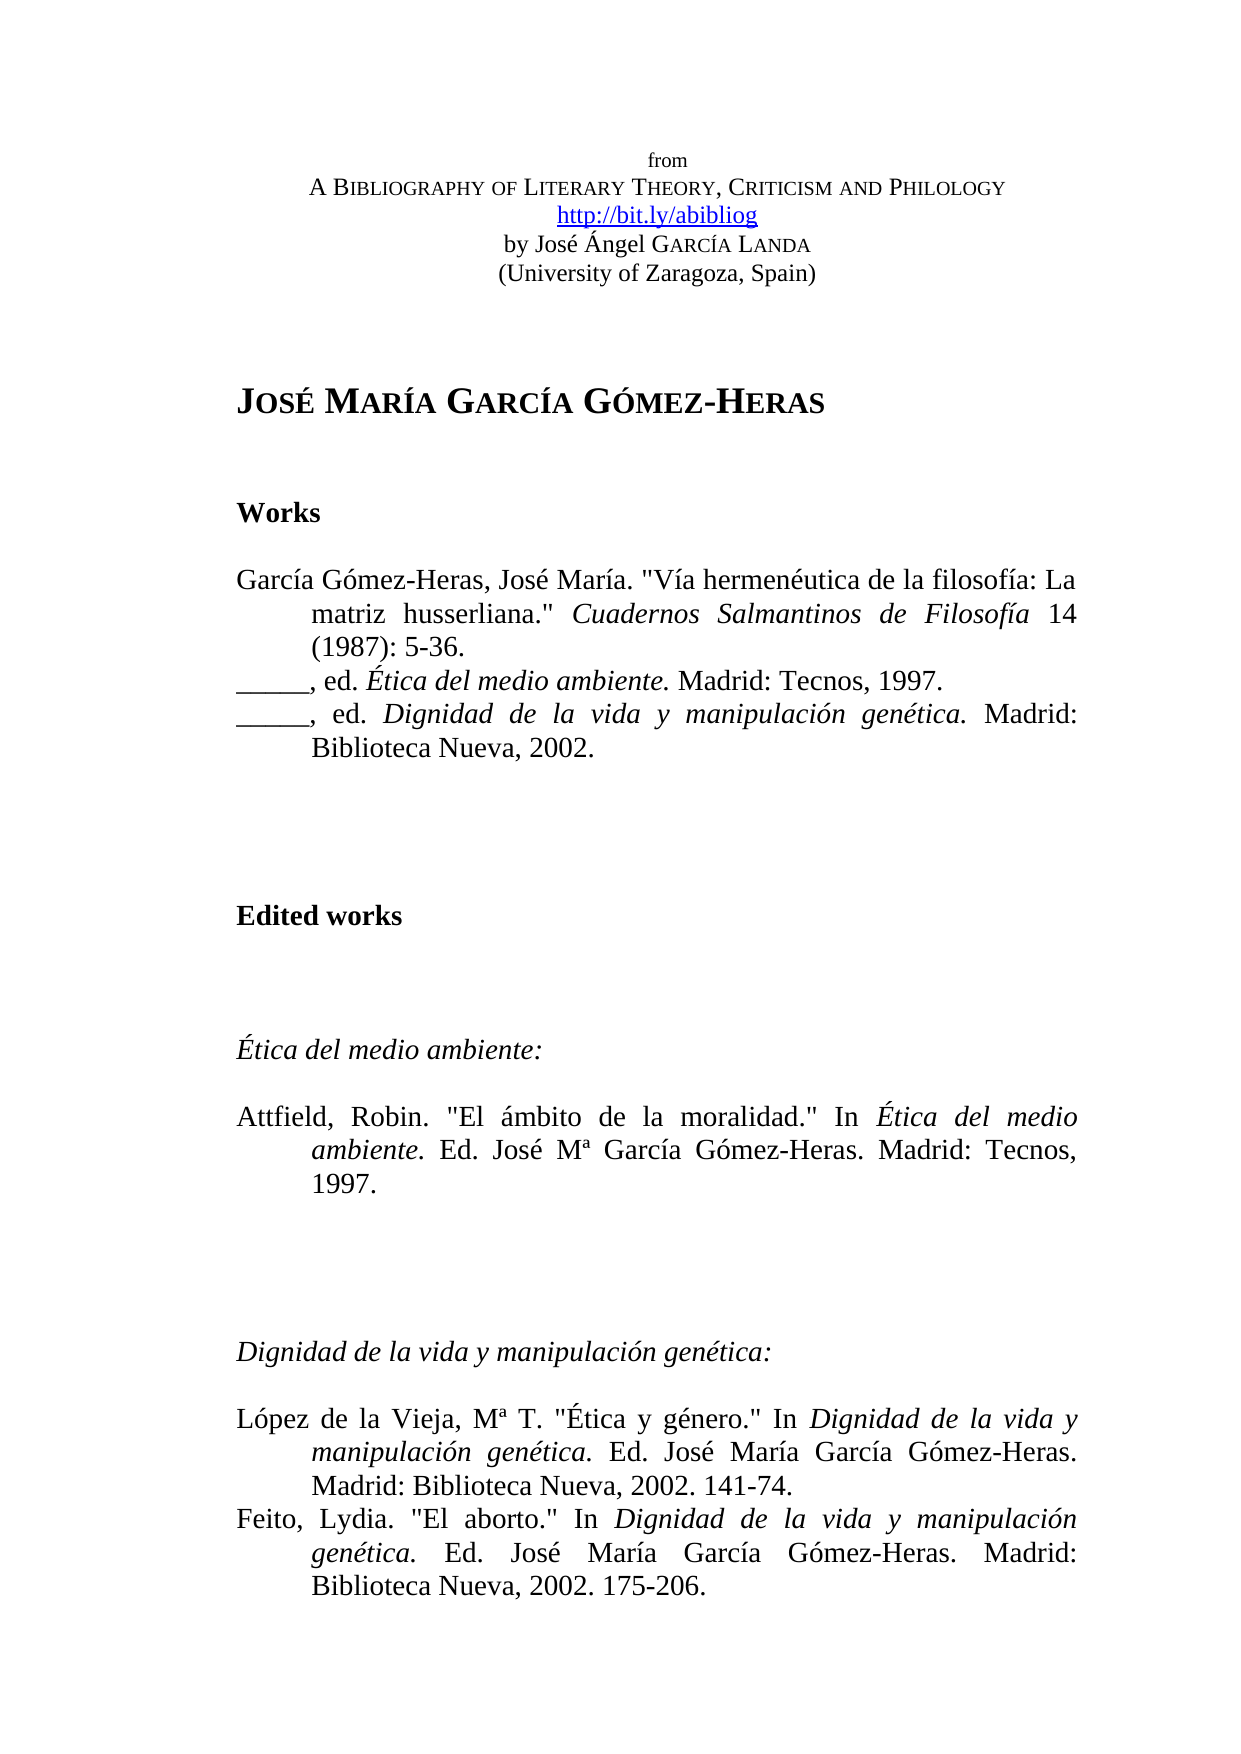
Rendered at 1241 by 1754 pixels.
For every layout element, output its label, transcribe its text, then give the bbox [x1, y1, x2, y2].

text http://bit.ly/abibliog [236, 200, 1078, 229]
text _____, ed. Ética del medio ambiente. Madrid: Tecnos, 1997. [236, 663, 1078, 696]
text Ética del medio ambiente: [236, 1032, 1078, 1065]
text by José Ángel García Landa [236, 229, 1078, 258]
text Dignidad de la vida y manipulación genética: [236, 1334, 1078, 1367]
text García Gómez-Heras, José María. "Vía hermenéutica de la filosofía: La matriz husserliana." Cuadernos Salmantinos de Filosofía 14 (1987): 5-36. [236, 562, 1077, 663]
text Works [236, 495, 1078, 529]
text Feito, Lydia. "El aborto." In Dignidad de la vida y manipulación genética. Ed. José María García Gómez-Heras. Madrid: Biblioteca Nueva, 2002. 175-206. [236, 1501, 1078, 1602]
text (University of Zaragoza, Spain) [236, 258, 1078, 287]
text Edited works [236, 898, 1078, 931]
text _____, ed. Dignidad de la vida y manipulación genética. Madrid: Biblioteca Nueva, 2002. [236, 696, 1078, 763]
text A Bibliography of Literary Theory, Criticism and Philology [236, 172, 1078, 200]
text López de la Vieja, Mª T. "Ética y género." In Dignidad de la vida y manipulación genética. Ed. José María García Gómez-Heras. Madrid: Biblioteca Nueva, 2002. 141-74. [236, 1401, 1078, 1501]
text from [236, 148, 1078, 172]
text Attfield, Robin. "El ámbito de la moralidad." In Ética del medio ambiente. Ed. José Mª García Gómez-Heras. Madrid: Tecnos, 1997. [236, 1099, 1078, 1199]
subtitle José María García Gómez-Heras [236, 379, 1078, 422]
